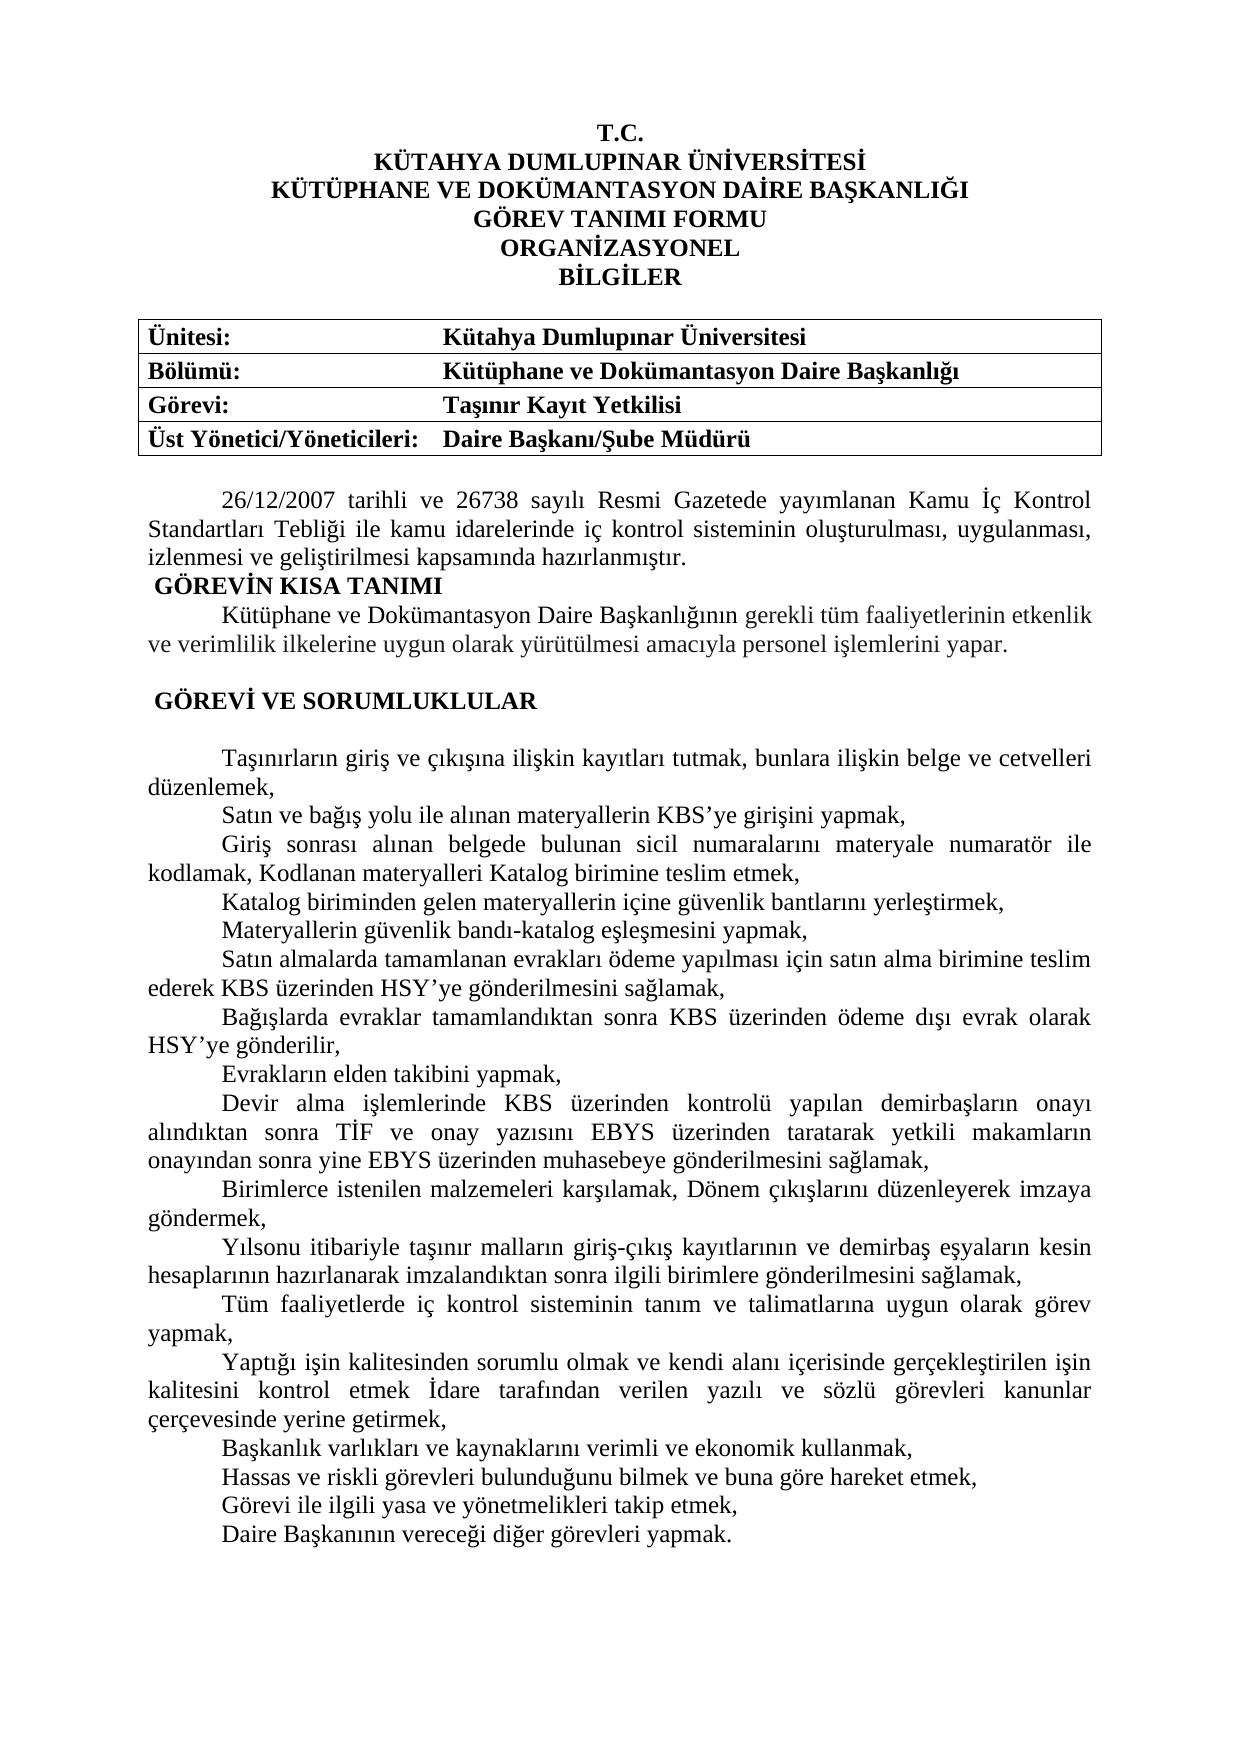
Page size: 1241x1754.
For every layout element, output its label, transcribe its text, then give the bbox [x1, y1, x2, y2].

text KÜTÜPHANE VE DOKÜMANTASYON DAİRE BAŞKANLIĞI [148, 176, 1092, 204]
text 26/12/2007 tarihli ve 26738 sayılı Resmi Gazetede yayımlanan Kamu İç Kontrol Standartları Tebliği ile kamu idarelerinde iç kontrol sisteminin oluşturulması, uygulanması, izlenmesi ve geliştirilmesi kapsamında hazırlanmıştır. [148, 485, 1092, 571]
text Bağışlarda evraklar tamamlandıktan sonra KBS üzerinden ödeme dışı evrak olarak HSY’ye gönderilir, [148, 1002, 1092, 1059]
text Başkanlık varlıkları ve kaynaklarını verimli ve ekonomik kullanmak, [148, 1433, 1092, 1462]
text Kütüphane ve Dokümantasyon Daire Başkanlığının gerekli tüm faaliyetlerinin etkenlik ve verimlilik ilkelerine uygun olarak yürütülmesi amacıyla personel işlemlerini yapar. [148, 600, 1092, 657]
text GÖREV TANIMI FORMU [148, 204, 1092, 233]
text Daire Başkanının vereceği diğer görevleri yapmak. [148, 1519, 1092, 1548]
text T.C. [148, 118, 1092, 147]
text Tüm faaliyetlerde iç kontrol sisteminin tanım ve talimatlarına uygun olarak görev yapmak, [148, 1289, 1092, 1347]
text Evrakların elden takibini yapmak, [148, 1059, 1092, 1088]
text Yaptığı işin kalitesinden sorumlu olmak ve kendi alanı içerisinde gerçekleştirilen işin kalitesini kontrol etmek İdare tarafından verilen yazılı ve sözlü görevleri kanunlar çerçevesinde yerine getirmek, [148, 1347, 1092, 1433]
text Satın almalarda tamamlanan evrakları ödeme yapılması için satın alma birimine teslim ederek KBS üzerinden HSY’ye gönderilmesini sağlamak, [148, 944, 1092, 1002]
text Görevi ile ilgili yasa ve yönetmelikleri takip etmek, [148, 1491, 1092, 1519]
text Birimlerce istenilen malzemeleri karşılamak, Dönem çıkışlarını düzenleyerek imzaya göndermek, [148, 1174, 1092, 1232]
text Katalog biriminden gelen materyallerin içine güvenlik bantlarını yerleştirmek, [148, 887, 1092, 916]
text Materyallerin güvenlik bandı-katalog eşleşmesini yapmak, [148, 916, 1092, 944]
text Bölümü: Kütüphane ve Dokümantasyon Daire Başkanlığı [139, 354, 1101, 387]
text ORGANİZASYONEL [148, 233, 1092, 262]
text Devir alma işlemlerinde KBS üzerinden kontrolü yapılan demirbaşların onayı alındıktan sonra TİF ve onay yazısını EBYS üzerinden taratarak yetkili makamların onayından sonra yine EBYS üzerinden muhasebeye gönderilmesini sağlamak, [148, 1088, 1092, 1174]
text Hassas ve riskli görevleri bulunduğunu bilmek ve buna göre hareket etmek, [148, 1462, 1092, 1491]
text Ünitesi: Kütahya Dumlupınar Üniversitesi [139, 320, 1101, 353]
text Üst Yönetici/Yöneticileri: Daire Başkanı/Şube Müdürü [139, 422, 1101, 455]
text Taşınırların giriş ve çıkışına ilişkin kayıtları tutmak, bunlara ilişkin belge ve cetvelleri düzenlemek, [148, 743, 1092, 801]
text KÜTAHYA DUMLUPINAR ÜNİVERSİTESİ [148, 147, 1092, 176]
text Giriş sonrası alınan belgede bulunan sicil numaralarını materyale numaratör ile kodlamak, Kodlanan materyalleri Katalog birimine teslim etmek, [148, 829, 1092, 887]
text GÖREVİN KISA TANIMI [148, 571, 1092, 600]
text BİLGİLER [148, 262, 1092, 291]
text Yılsonu itibariyle taşınır malların giriş-çıkış kayıtlarının ve demirbaş eşyaların kesin hesaplarının hazırlanarak imzalandıktan sonra ilgili birimlere gönderilmesini sağlamak, [148, 1232, 1092, 1289]
text Görevi: Taşınır Kayıt Yetkilisi [139, 388, 1101, 421]
text GÖREVİ VE SORUMLUKLULAR [148, 686, 1092, 715]
text Satın ve bağış yolu ile alınan materyallerin KBS’ye girişini yapmak, [148, 801, 1092, 829]
